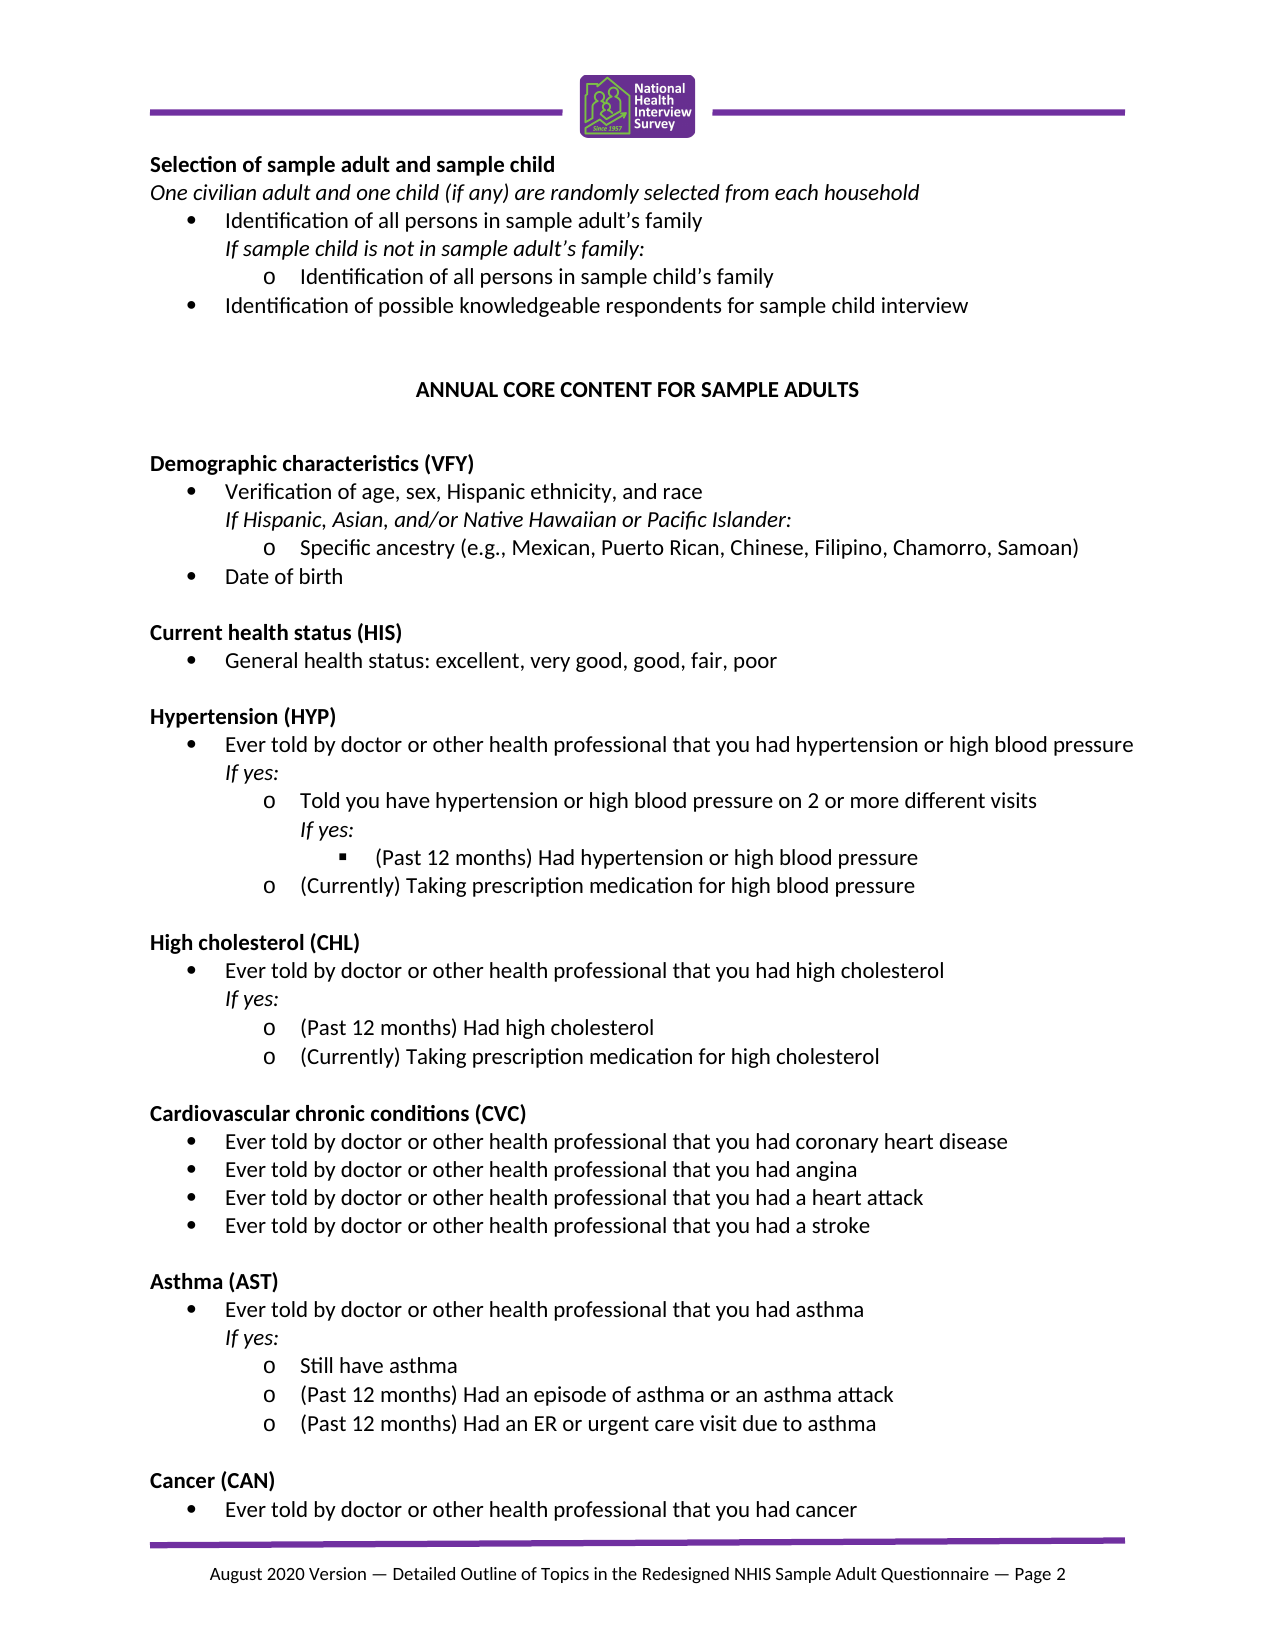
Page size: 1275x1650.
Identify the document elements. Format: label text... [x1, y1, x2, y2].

list If yes: [225, 1323, 1125, 1351]
subtitle Cancer (CAN) [150, 1467, 1125, 1495]
list (Currently) Taking prescription medication for high cholesterol [262, 1042, 1125, 1071]
list Ever told by doctor or other health professional that you had angina [187, 1155, 1125, 1183]
picture [579, 75, 696, 138]
list Ever told by doctor or other health professional that you had coronary heart disease [187, 1127, 1125, 1155]
list Still have asthma [262, 1351, 1125, 1380]
list Date of birth [187, 562, 1125, 590]
list (Past 12 months) Had an ER or urgent care visit due to asthma [262, 1409, 1125, 1439]
subtitle Selection of sample adult and sample child [150, 150, 1125, 178]
list Told you have hypertension or high blood pressure on 2 or more different visits [262, 786, 1125, 815]
list Ever told by doctor or other health professional that you had cancer [187, 1495, 1125, 1523]
list Ever told by doctor or other health professional that you had hypertension or high blood pressure [187, 730, 1144, 758]
subtitle Current health status (HIS) [150, 618, 1125, 646]
list Identification of possible knowledgeable respondents for sample child interview [187, 291, 1125, 319]
list Verification of age, sex, Hispanic ethnicity, and race [187, 477, 1125, 505]
list Ever told by doctor or other health professional that you had a heart attack [187, 1183, 1125, 1211]
list If yes: [300, 815, 1125, 843]
subtitle Hypertension (HYP) [150, 702, 1125, 730]
list Specific ancestry (e.g., Mexican, Puerto Rican, Chinese, Filipino, Chamorro, Samoan) [262, 533, 1125, 562]
subtitle Demographic characteristics (VFY) [150, 449, 1125, 477]
list (Past 12 months) Had high cholesterol [262, 1013, 1125, 1042]
list If yes: [225, 758, 1125, 786]
subtitle ANNUAL CORE CONTENT FOR SAMPLE ADULTS [150, 375, 1125, 449]
subtitle Cardiovascular chronic conditions (CVC) [150, 1099, 1125, 1127]
list (Currently) Taking prescription medication for high blood pressure [262, 871, 1125, 901]
text One civilian adult and one child (if any) are randomly selected from each household [150, 178, 1125, 206]
list Identification of all persons in sample child’s family [262, 262, 1125, 291]
list Ever told by doctor or other health professional that you had asthma [187, 1295, 1125, 1323]
list (Past 12 months) Had hypertension or high blood pressure [337, 843, 1125, 871]
list Ever told by doctor or other health professional that you had a stroke [187, 1211, 1125, 1239]
list If Hispanic, Asian, and/or Native Hawaiian or Pacific Islander: [225, 505, 1125, 533]
list Ever told by doctor or other health professional that you had high cholesterol [187, 957, 1125, 984]
list (Past 12 months) Had an episode of asthma or an asthma attack [262, 1380, 1125, 1409]
subtitle Asthma (AST) [150, 1267, 1125, 1295]
list If sample child is not in sample adult’s family: [225, 234, 1125, 262]
list If yes: [225, 984, 1125, 1013]
list General health status: excellent, very good, good, fair, poor [187, 646, 1125, 674]
list Identification of all persons in sample adult’s family [187, 206, 1125, 234]
subtitle High cholesterol (CHL) [150, 928, 1125, 957]
